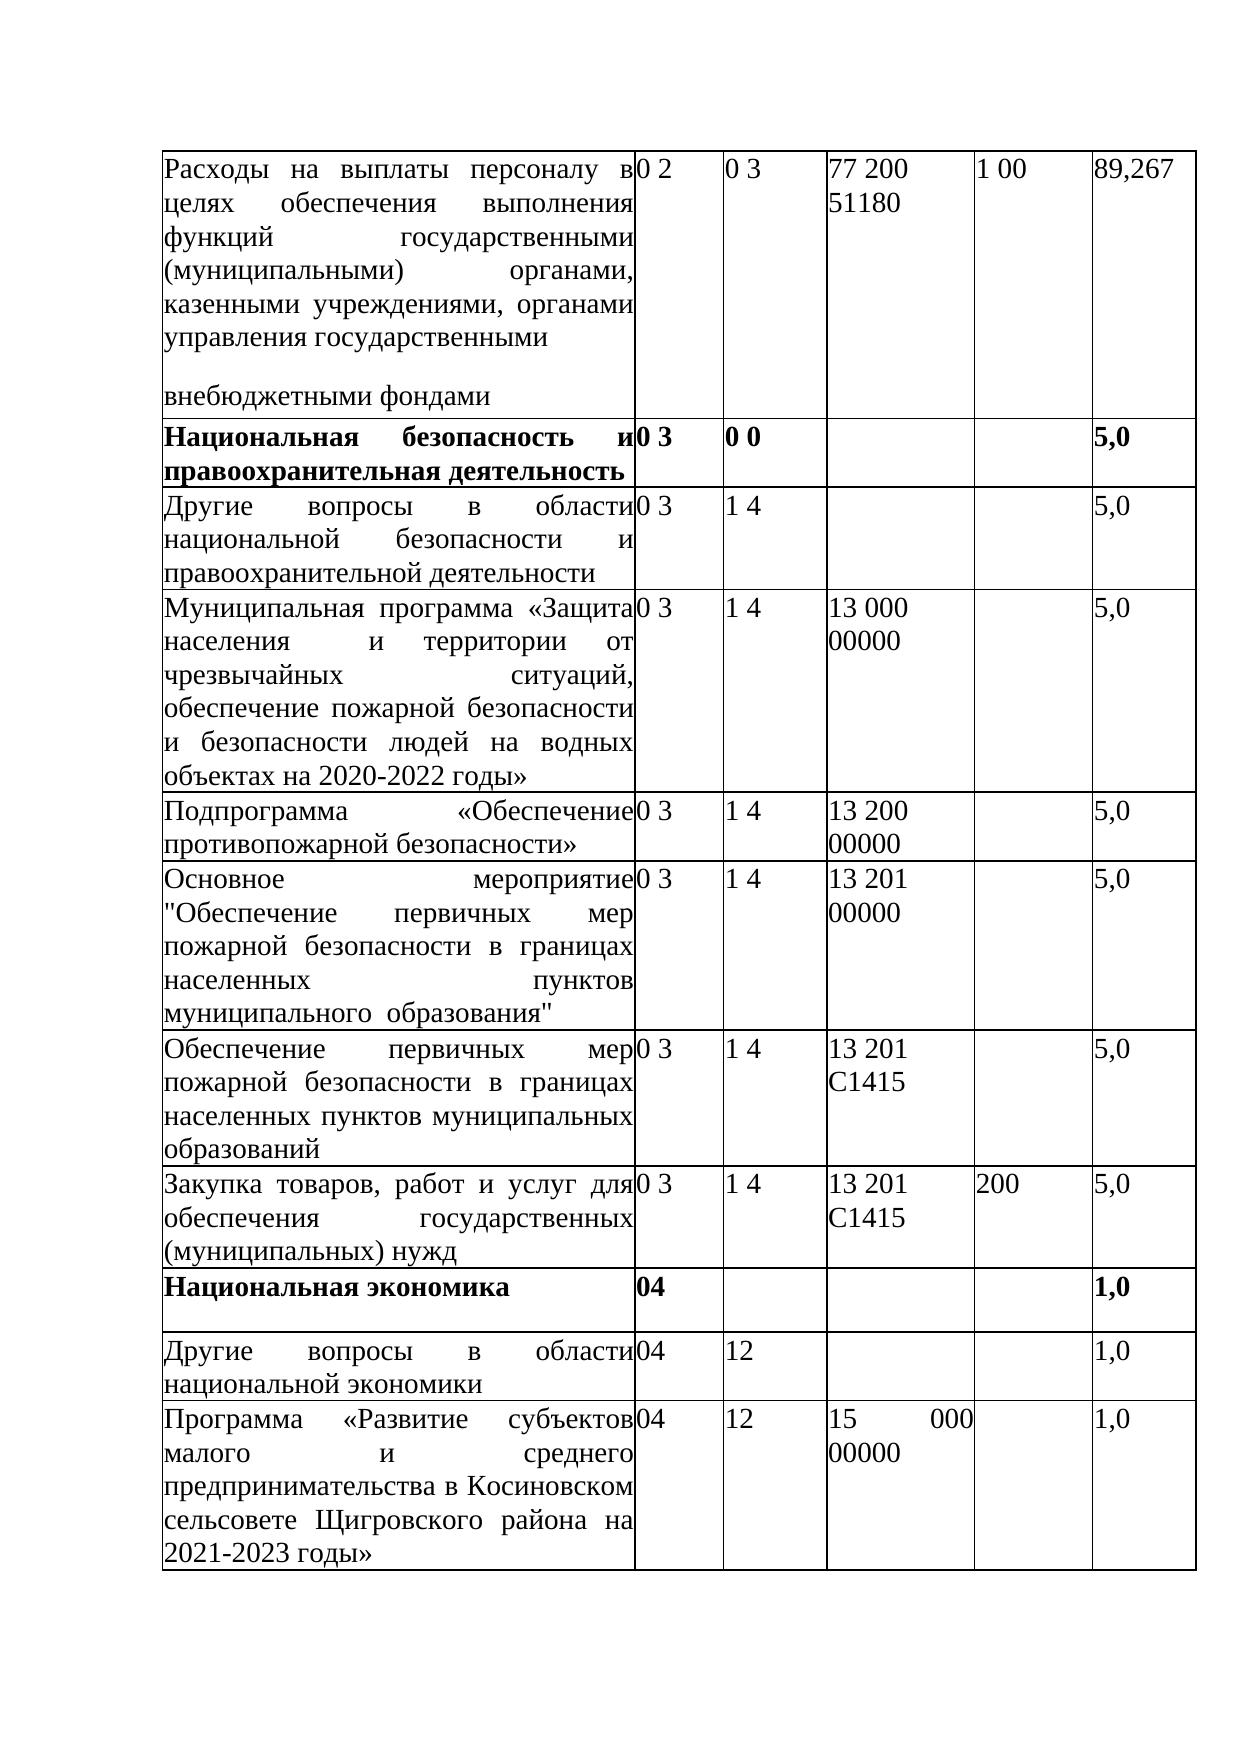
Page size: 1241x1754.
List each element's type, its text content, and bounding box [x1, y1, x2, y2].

table_cell 1 4 [724, 1031, 826, 1165]
table_cell 1,0 [1093, 1269, 1195, 1331]
table_cell Программа «Развитие субъектов малого и среднего предпринимательства в Косиновском сельсовете Щигровского района на 2021-2023 годы» [163, 1401, 634, 1569]
table_cell 1 00 [975, 152, 1092, 418]
table_cell Национальная безопасность и правоохранительная деятельность [163, 419, 634, 486]
table_cell 1 4 [724, 862, 826, 1029]
table_cell 200 [975, 1167, 1092, 1267]
table_cell 04 [636, 1333, 723, 1400]
table_cell Муниципальная программа «Защита населения и территории от чрезвычайных ситуаций, обеспечение пожарной безопасности и безопасности людей на водных объектах на 2020-2022 годы» [163, 590, 634, 791]
table_cell Подпрограмма «Обеспечение противопожарной безопасности» [163, 793, 634, 860]
table_cell 13 201 С1415 [828, 1167, 974, 1267]
table_cell 5,0 [1093, 1031, 1195, 1165]
table_cell 0 3 [636, 419, 723, 486]
table_cell [975, 793, 1092, 860]
table_cell 89,267 [1093, 152, 1195, 418]
table_cell 1 4 [724, 590, 826, 791]
table_cell [975, 1333, 1092, 1400]
table_cell 5,0 [1093, 590, 1195, 791]
table_cell Расходы на выплаты персоналу в целях обеспечения выполнения функций государственными (муниципальными) органами, казенными учреждениями, органами управления государственными внебюджетными фондами [163, 152, 634, 418]
table_cell 1,0 [1093, 1401, 1195, 1569]
table_cell [724, 1269, 826, 1331]
table_cell 12 [724, 1401, 826, 1569]
table_cell 13 000 00000 [828, 590, 974, 791]
table_cell 1 4 [724, 488, 826, 588]
table_cell [975, 1401, 1092, 1569]
table_cell Другие вопросы в области национальной безопасности и правоохранительной деятельности [163, 488, 634, 588]
table_cell 0 3 [636, 793, 723, 860]
table_cell 04 [636, 1269, 723, 1331]
table_cell 12 [724, 1333, 826, 1400]
table_cell [975, 1269, 1092, 1331]
table_cell 5,0 [1093, 793, 1195, 860]
table_cell [828, 1269, 974, 1331]
table_cell [828, 419, 974, 486]
table_cell Обеспечение первичных мер пожарной безопасности в границах населенных пунктов муниципальных образований [163, 1031, 634, 1165]
table_cell Закупка товаров, работ и услуг для обеспечения государственных (муниципальных) нужд [163, 1167, 634, 1267]
table_cell Другие вопросы в области национальной экономики [163, 1333, 634, 1400]
table_cell 1,0 [1093, 1333, 1195, 1400]
table_cell Национальная экономика [163, 1269, 634, 1331]
table_cell 0 3 [636, 1031, 723, 1165]
table_cell 13 201 00000 [828, 862, 974, 1029]
table_cell [975, 862, 1092, 1029]
table_cell 15 000 00000 [828, 1401, 974, 1569]
table_cell 04 [636, 1401, 723, 1569]
table_cell 13 200 00000 [828, 793, 974, 860]
table_cell [975, 1031, 1092, 1165]
table_cell [828, 488, 974, 588]
table_cell [975, 590, 1092, 791]
table_cell [975, 488, 1092, 588]
table_cell 1 4 [724, 793, 826, 860]
table_cell 5,0 [1093, 1167, 1195, 1267]
table_cell 13 201 С1415 [828, 1031, 974, 1165]
table_cell 0 3 [636, 590, 723, 791]
table_cell 0 3 [636, 862, 723, 1029]
table_cell [828, 1333, 974, 1400]
table_cell 5,0 [1093, 862, 1195, 1029]
table_cell 0 3 [636, 1167, 723, 1267]
table_cell 0 3 [724, 152, 826, 418]
table_cell [975, 419, 1092, 486]
table_cell 0 2 [636, 152, 723, 418]
table_cell 1 4 [724, 1167, 826, 1267]
table_cell Основное мероприятие "Обеспечение первичных мер пожарной безопасности в границах населенных пунктов муниципального образования" [163, 862, 634, 1029]
table_cell 0 3 [636, 488, 723, 588]
table_cell 0 0 [724, 419, 826, 486]
table_cell 77 200 51180 [828, 152, 974, 418]
table_cell 5,0 [1093, 419, 1195, 486]
table_cell 5,0 [1093, 488, 1195, 588]
